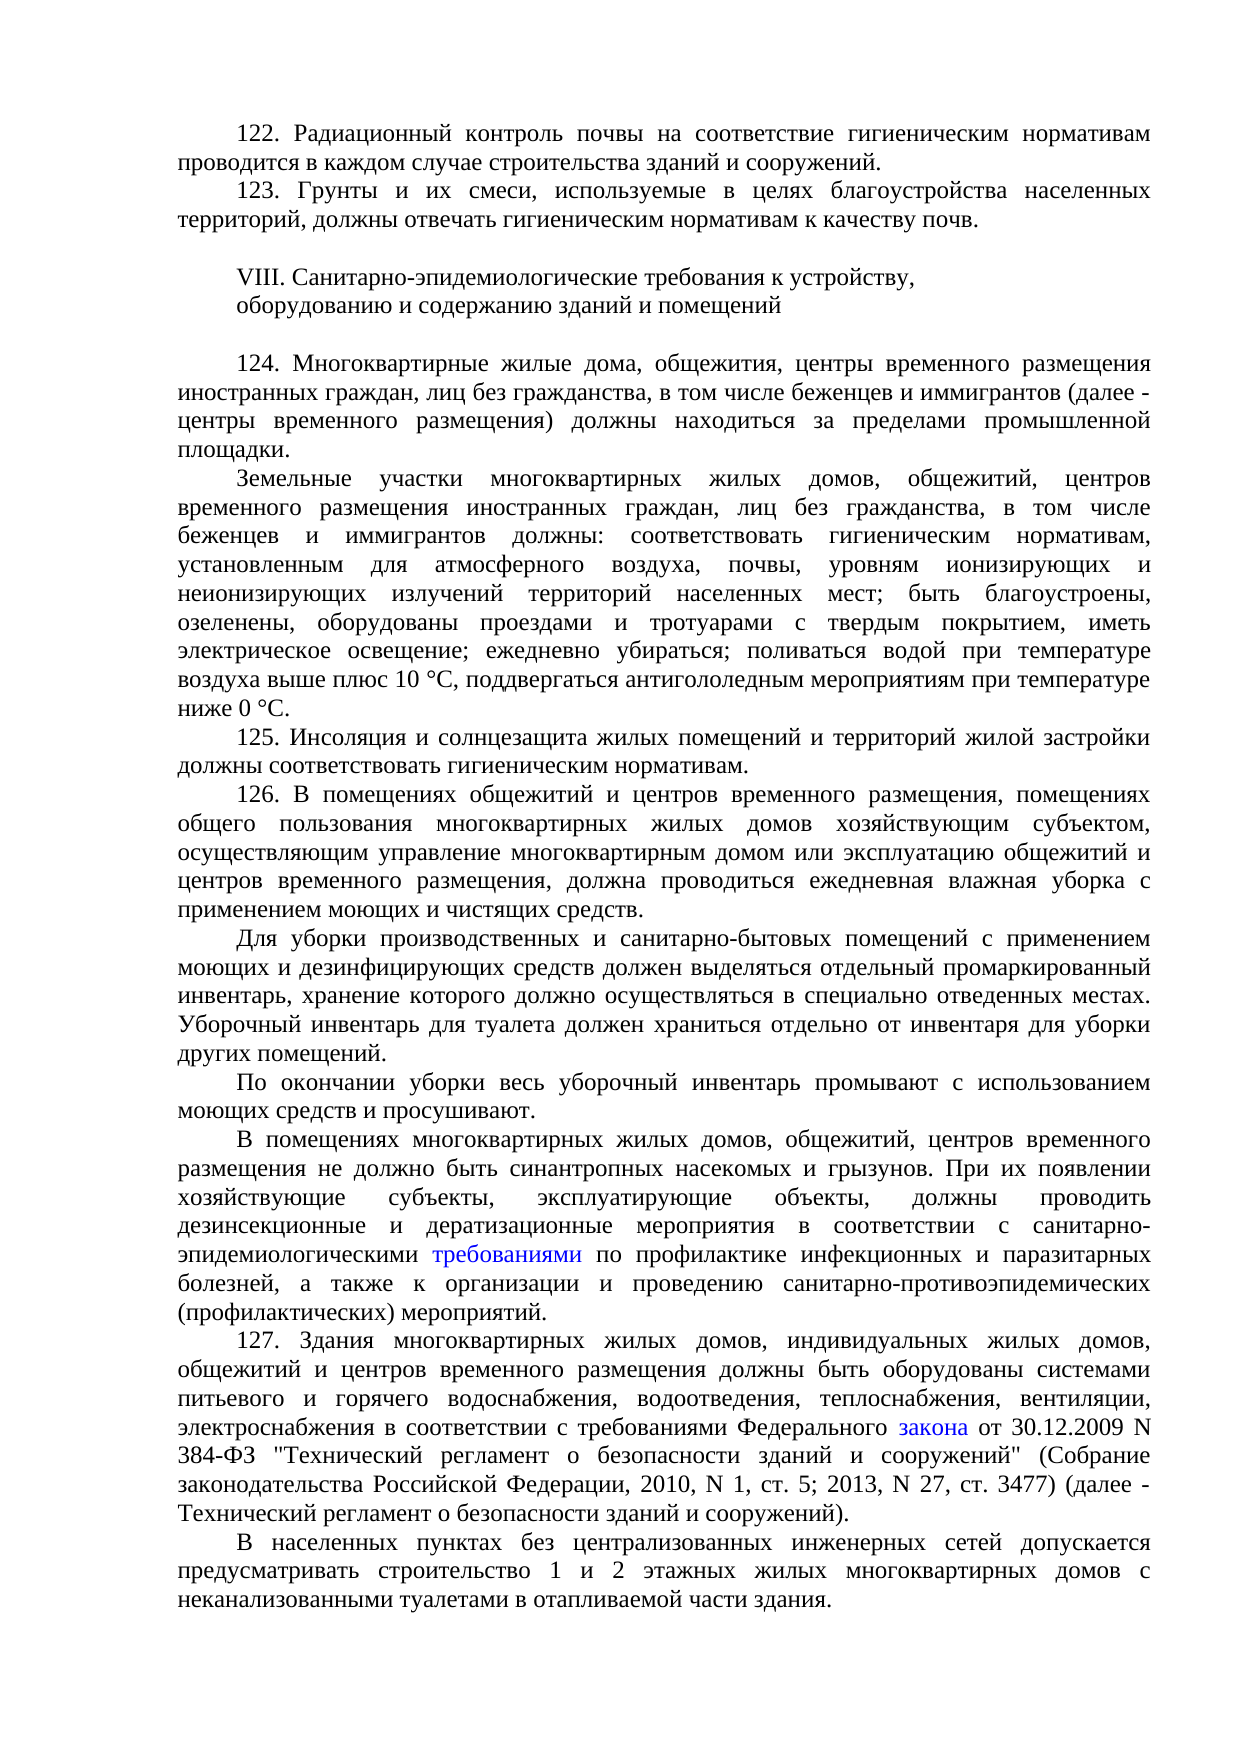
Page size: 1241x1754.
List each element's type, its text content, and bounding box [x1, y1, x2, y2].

text В населенных пунктах без централизованных инженерных сетей допускается предусматривать строительство 1 и 2 этажных жилых многоквартирных домов с неканализованными туалетами в отапливаемой части здания. [177, 1527, 1152, 1613]
text 124. Многоквартирные жилые дома, общежития, центры временного размещения иностранных граждан, лиц без гражданства, в том числе беженцев и иммигрантов (далее - центры временного размещения) должны находиться за пределами промышленной площадки. [177, 348, 1152, 463]
text Для уборки производственных и санитарно-бытовых помещений с применением моющих и дезинфицирующих средств должен выделяться отдельный промаркированный инвентарь, хранение которого должно осуществляться в специально отведенных местах. Уборочный инвентарь для туалета должен храниться отдельно от инвентаря для уборки других помещений. [177, 923, 1152, 1067]
text оборудованию и содержанию зданий и помещений [177, 291, 1152, 319]
text 123. Грунты и их смеси, используемые в целях благоустройства населенных территорий, должны отвечать гигиеническим нормативам к качеству почв. [177, 176, 1152, 233]
text По окончании уборки весь уборочный инвентарь промывают с использованием моющих средств и просушивают. [177, 1067, 1152, 1124]
text 122. Радиационный контроль почвы на соответствие гигиеническим нормативам проводится в каждом случае строительства зданий и сооружений. [177, 118, 1152, 176]
text 125. Инсоляция и солнцезащита жилых помещений и территорий жилой застройки должны соответствовать гигиеническим нормативам. [177, 722, 1152, 779]
text Земельные участки многоквартирных жилых домов, общежитий, центров временного размещения иностранных граждан, лиц без гражданства, в том числе беженцев и иммигрантов должны: соответствовать гигиеническим нормативам, установленным для атмосферного воздуха, почвы, уровням ионизирующих и неионизирующих излучений территорий населенных мест; быть благоустроены, озеленены, оборудованы проездами и тротуарами с твердым покрытием, иметь электрическое освещение; ежедневно убираться; поливаться водой при температуре воздуха выше плюс 10 °C, поддвергаться антигололедным мероприятиям при температуре ниже 0 °C. [177, 463, 1152, 722]
text VIII. Санитарно-эпидемиологические требования к устройству, [177, 262, 1152, 291]
text 127. Здания многоквартирных жилых домов, индивидуальных жилых домов, общежитий и центров временного размещения должны быть оборудованы системами питьевого и горячего водоснабжения, водоотведения, теплоснабжения, вентиляции, электроснабжения в соответствии с требованиями Федерального закона от 30.12.2009 N 384-ФЗ "Технический регламент о безопасности зданий и сооружений" (Собрание законодательства Российской Федерации, 2010, N 1, ст. 5; 2013, N 27, ст. 3477) (далее - Технический регламент о безопасности зданий и сооружений). [177, 1326, 1152, 1527]
text В помещениях многоквартирных жилых домов, общежитий, центров временного размещения не должно быть синантропных насекомых и грызунов. При их появлении хозяйствующие субъекты, эксплуатирующие объекты, должны проводить дезинсекционные и дератизационные мероприятия в соответствии с санитарно-эпидемиологическими требованиями по профилактике инфекционных и паразитарных болезней, а также к организации и проведению санитарно-противоэпидемических (профилактических) мероприятий. [177, 1124, 1152, 1326]
text 126. В помещениях общежитий и центров временного размещения, помещениях общего пользования многоквартирных жилых домов хозяйствующим субъектом, осуществляющим управление многоквартирным домом или эксплуатацию общежитий и центров временного размещения, должна проводиться ежедневная влажная уборка с применением моющих и чистящих средств. [177, 779, 1152, 923]
